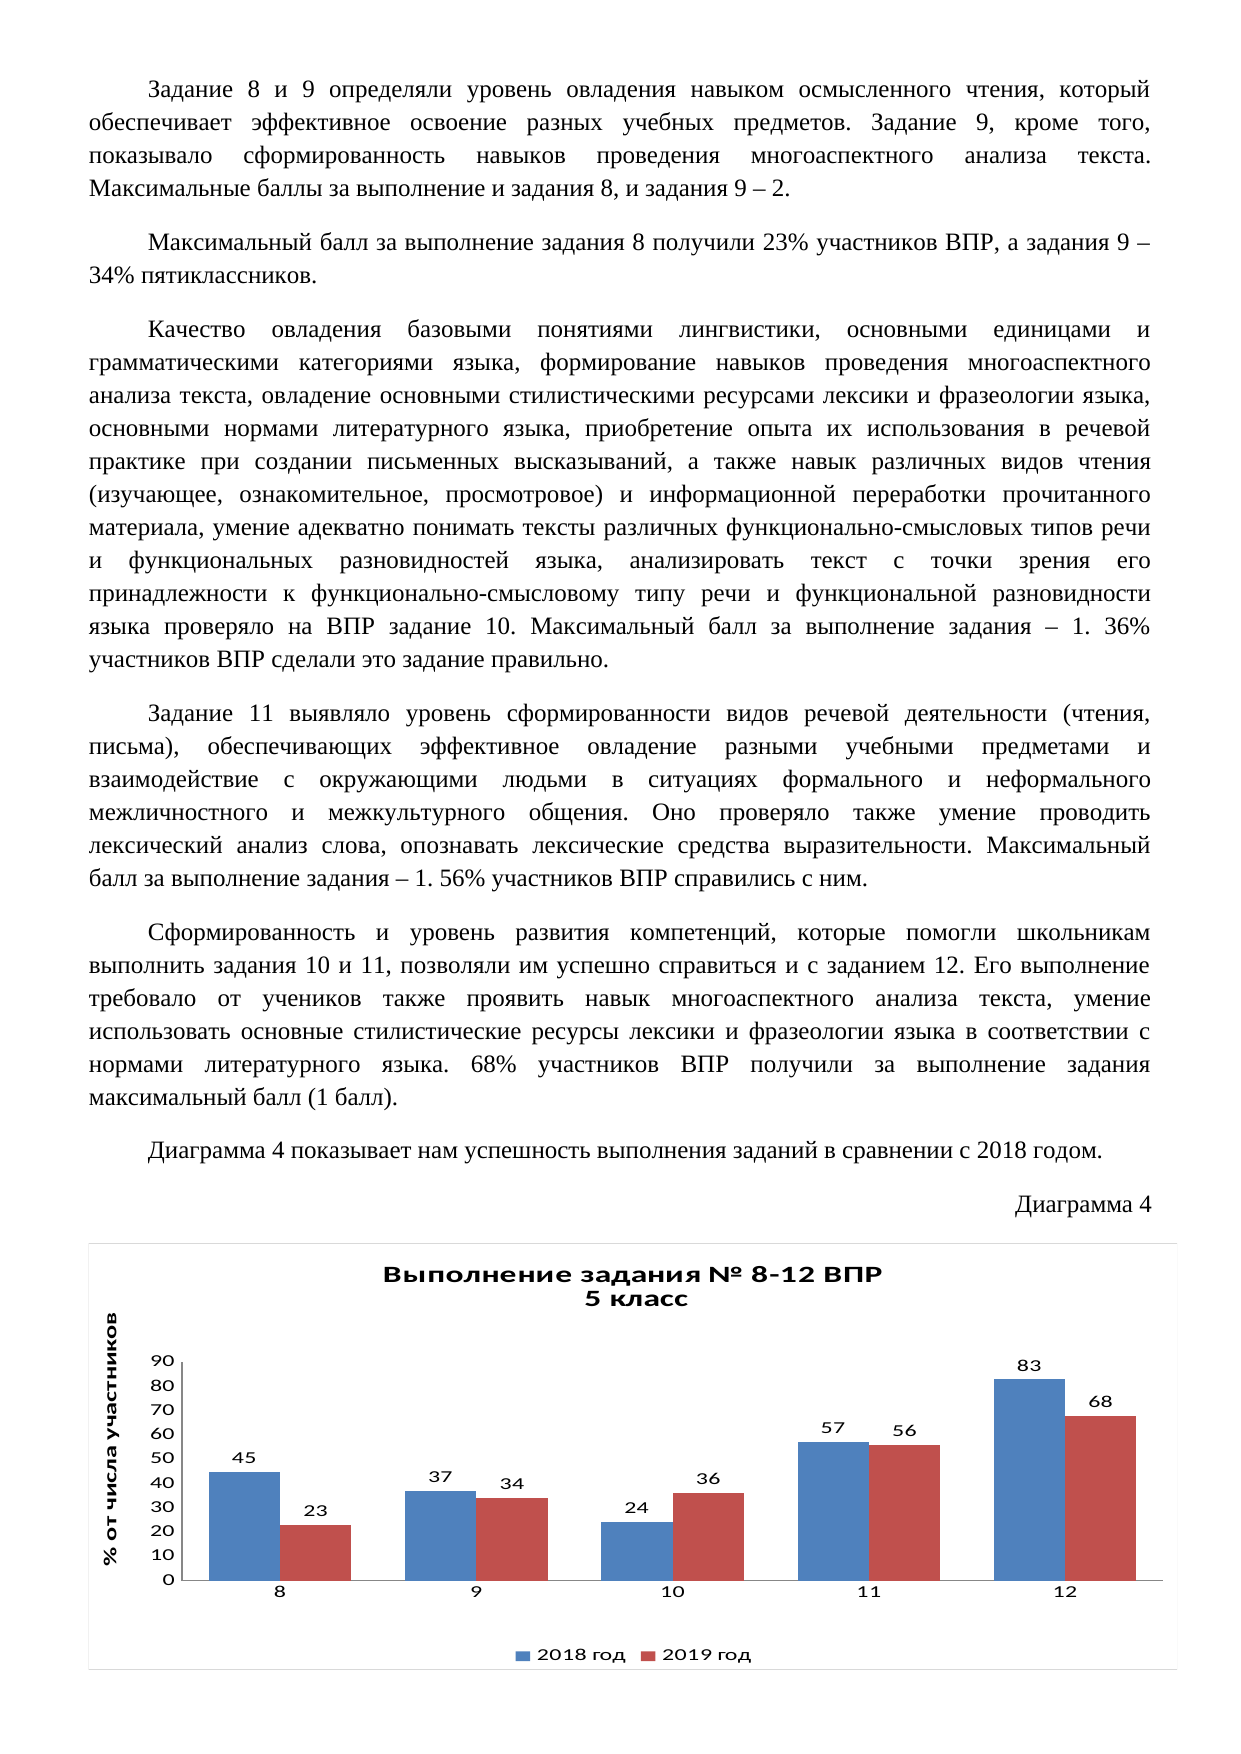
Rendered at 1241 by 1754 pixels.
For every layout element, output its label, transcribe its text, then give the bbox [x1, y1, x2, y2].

text Сформированность и уровень развития компетенций, которые помогли школьникам выполнить задания 10 и 11, позволяли им успешно справиться и с заданием 12. Его выполнение требовало от учеников также проявить навык многоаспектного анализа текста, умение использовать основные стилистические ресурсы лексики и фразеологии языка в соответствии с нормами литературного языка. 68% участников ВПР получили за выполнение задания максимальный балл (1 балл). [89, 917, 1152, 1111]
text Задание 8 и 9 определяли уровень овладения навыком осмысленного чтения, который обеспечивает эффективное освоение разных учебных предметов. Задание 9, кроме того, показывало сформированность навыков проведения многоаспектного анализа текста. Максимальные баллы за выполнение и задания 8, и задания 9 – 2. [89, 74, 1152, 202]
text Задание 11 выявляло уровень сформированности видов речевой деятельности (чтения, письма), обеспечивающих эффективное овладение разными учебными предметами и взаимодействие с окружающими людьми в ситуациях формального и неформального межличностного и межкультурного общения. Оно проверяло также умение проводить лексический анализ слова, опознавать лексические средства выразительности. Максимальный балл за выполнение задания – 1. 56% участников ВПР справились с ним. [89, 698, 1152, 892]
text Диаграмма 4 показывает нам успешность выполнения заданий в сравнении с 2018 годом. [89, 1136, 1152, 1164]
text Качество овладения базовыми понятиями лингвистики, основными единицами и грамматическими категориями языка, формирование навыков проведения многоаспектного анализа текста, овладение основными стилистическими ресурсами лексики и фразеологии языка, основными нормами литературного языка, приобретение опыта их использования в речевой практике при создании письменных высказываний, а также навык различных видов чтения (изучающее, ознакомительное, просмотровое) и информационной переработки прочитанного материала, умение адекватно понимать тексты различных функционально-смысловых типов речи и функциональных разновидностей языка, анализировать текст с точки зрения его принадлежности к функционально-смысловому типу речи и функциональной разновидности языка проверяло на ВПР задание 10. Максимальный балл за выполнение задания – 1. 36% участников ВПР сделали это задание правильно. [89, 314, 1152, 673]
text Максимальный балл за выполнение задания 8 получили 23% участников ВПР, а задания 9 – 34% пятиклассников. [89, 227, 1152, 288]
text Диаграмма 4 [89, 1189, 1152, 1218]
